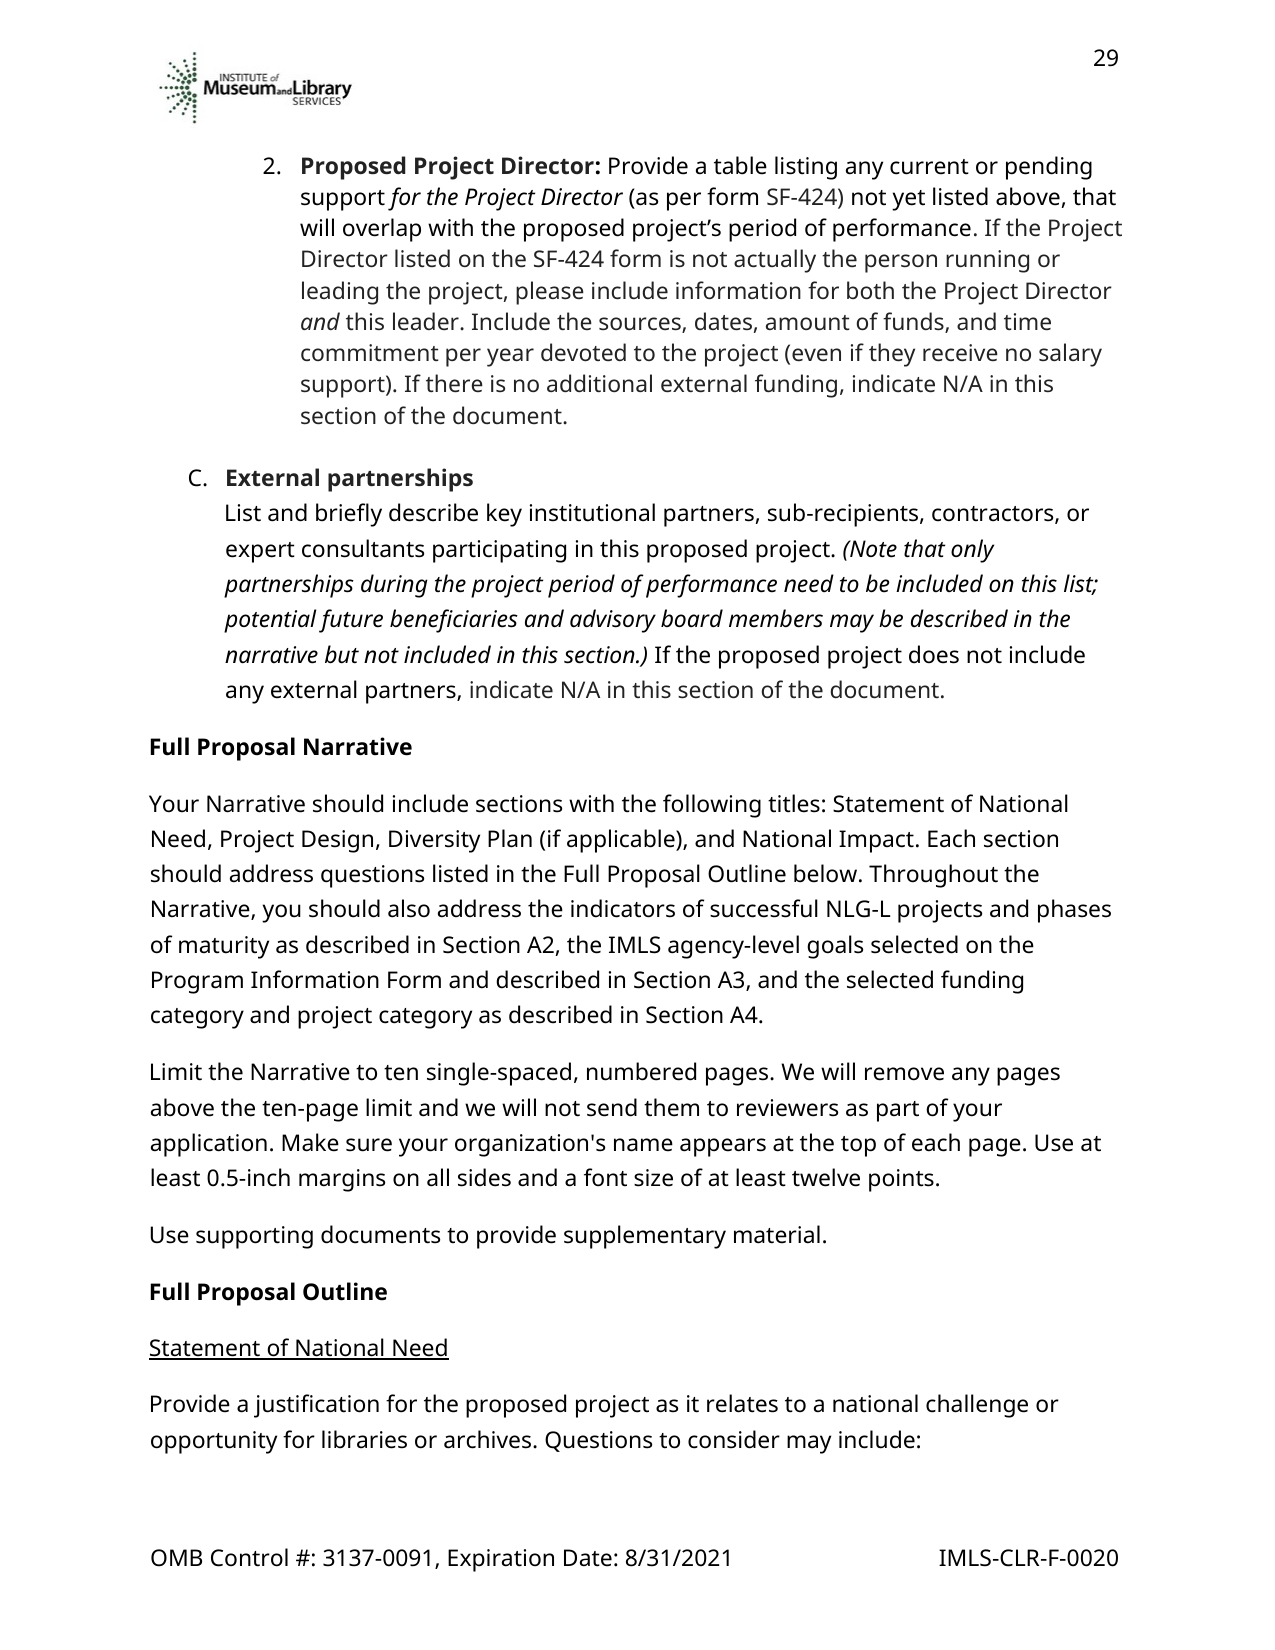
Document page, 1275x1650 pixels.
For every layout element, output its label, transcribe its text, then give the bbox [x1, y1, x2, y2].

text Full Proposal Narrative [149, 731, 1125, 762]
text Your Narrative should include sections with the following titles: Statement of National Need, Project Design, Diversity Plan (if applicable), and National Impact. Each section should address questions listed in the Full Proposal Outline below. Throughout the Narrative, you should also address the indicators of successful NLG-L projects and phases of maturity as described in Section A2, the IMLS agency-level goals selected on the Program Information Form and described in Section A3, and the selected funding category and project category as described in Section A4. [149, 787, 1125, 1031]
list External partnerships [187, 462, 1125, 493]
picture [157, 42, 358, 133]
list Proposed Project Director: Provide a table listing any current or pending support for the Project Director (as per form SF-424) not yet listed above, that will overlap with the proposed project’s period of performance. If the Project Director listed on the SF-424 form is not actually the person running or leading the project, please include information for both the Project Director and this leader. Include the sources, dates, amount of funds, and time commitment per year devoted to the project (even if they receive no salary support). If there is no additional external funding, indicate N/A in this section of the document. [262, 149, 1125, 431]
text Limit the Narrative to ten single-spaced, numbered pages. We will remove any pages above the ten-page limit and we will not send them to reviewers as part of your application. Make sure your organization's name appears at the top of each page. Use at least 0.5-inch margins on all sides and a font size of at least twelve points. [149, 1056, 1125, 1193]
list List and briefly describe key institutional partners, sub-recipients, contractors, or expert consultants participating in this proposed project. (Note that only partnerships during the project period of performance need to be included on this list; potential future beneficiaries and advisory board members may be described in the narrative but not included in this section.) If the proposed project does not include any external partners, indicate N/A in this section of the document. [224, 497, 1125, 705]
text Use supporting documents to provide supplementary material. [149, 1219, 1125, 1250]
subtitle Full Proposal Outline [149, 1276, 1125, 1307]
subtitle Statement of National Need [149, 1332, 1125, 1363]
text Provide a justification for the proposed project as it relates to a national challenge or opportunity for libraries or archives. Questions to consider may include: [149, 1388, 1125, 1455]
